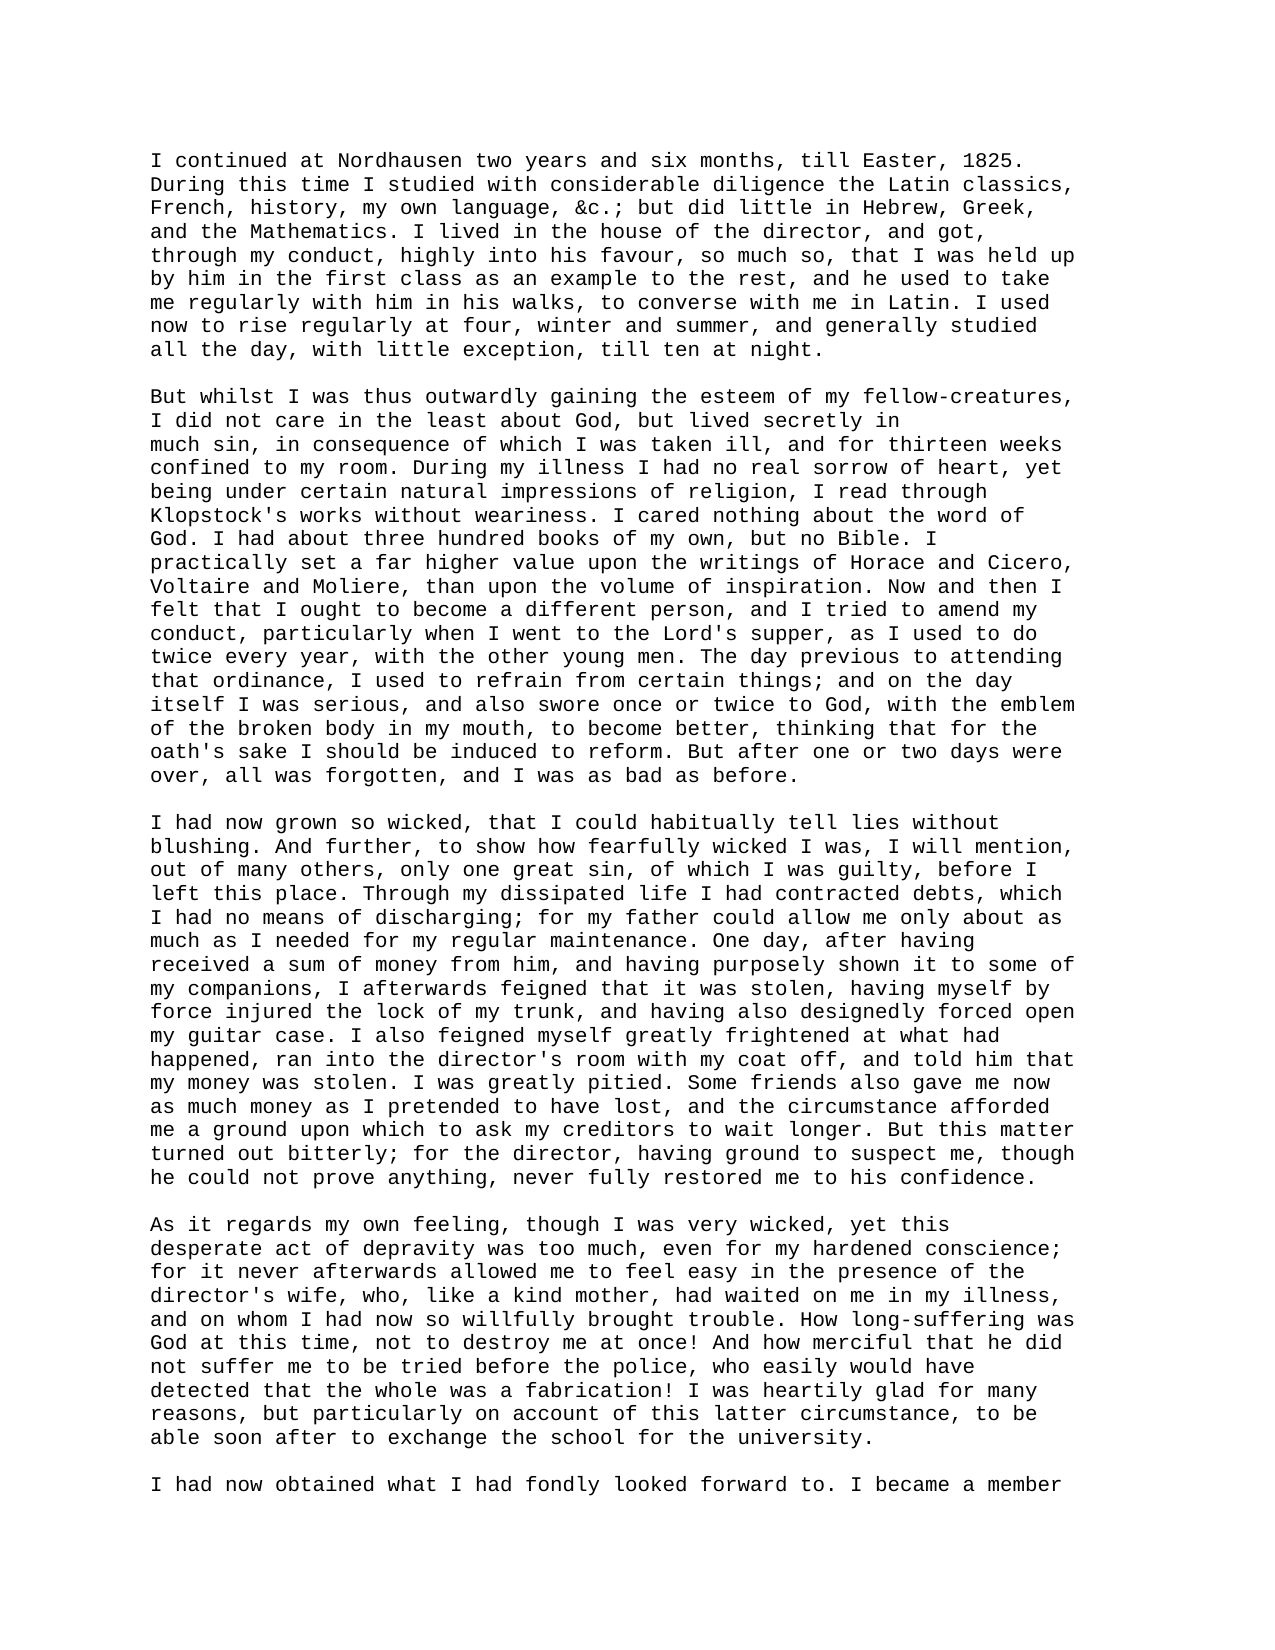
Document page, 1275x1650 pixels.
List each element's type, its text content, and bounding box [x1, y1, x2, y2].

text force injured the lock of my trunk, and having also designedly forced open [150, 1001, 1125, 1025]
text During this time I studied with considerable diligence the Latin classics, [150, 174, 1125, 197]
text reasons, but particularly on account of this latter circumstance, to be [150, 1403, 1125, 1427]
text and on whom I had now so willfully brought trouble. How long-suffering was [150, 1309, 1125, 1332]
text happened, ran into the director's room with my coat off, and told him that [150, 1048, 1125, 1072]
text turned out bitterly; for the director, having ground to suspect me, though [150, 1143, 1125, 1167]
text out of many others, only one great sin, of which I was guilty, before I [150, 859, 1125, 883]
text that ordinance, I used to refrain from certain things; and on the day [150, 670, 1125, 694]
text conduct, particularly when I went to the Lord's supper, as I used to do [150, 623, 1125, 647]
text French, history, my own language, &c.; but did little in Hebrew, Greek, [150, 197, 1125, 221]
text for it never afterwards allowed me to feel easy in the presence of the [150, 1261, 1125, 1285]
text blushing. And further, to show how fearfully wicked I was, I will mention, [150, 836, 1125, 859]
text received a sum of money from him, and having purposely shown it to some of [150, 954, 1125, 978]
text Klopstock's works without weariness. I cared nothing about the word of [150, 505, 1125, 528]
text all the day, with little exception, till ten at night. [150, 339, 1125, 363]
text God at this time, not to destroy me at once! And how merciful that he did [150, 1332, 1125, 1356]
text my guitar case. I also feigned myself greatly frightened at what had [150, 1025, 1125, 1048]
text of the broken body in my mouth, to become better, thinking that for the [150, 717, 1125, 741]
text he could not prove anything, never fully restored me to his confidence. [150, 1167, 1125, 1190]
text much as I needed for my regular maintenance. One day, after having [150, 930, 1125, 954]
text me a ground upon which to ask my creditors to wait longer. But this matter [150, 1119, 1125, 1143]
text by him in the first class as an example to the rest, and he used to take [150, 268, 1125, 292]
text much sin, in consequence of which I was taken ill, and for thirteen weeks [150, 434, 1125, 457]
text confined to my room. During my illness I had no real sorrow of heart, yet [150, 457, 1125, 481]
text not suffer me to be tried before the police, who easily would have [150, 1356, 1125, 1379]
text over, all was forgotten, and I was as bad as before. [150, 765, 1125, 788]
text my money was stolen. I was greatly pitied. Some friends also gave me now [150, 1072, 1125, 1096]
text Voltaire and Moliere, than upon the volume of inspiration. Now and then I [150, 576, 1125, 599]
text twice every year, with the other young men. The day previous to attending [150, 647, 1125, 670]
text oath's sake I should be induced to reform. But after one or two days were [150, 741, 1125, 765]
text through my conduct, highly into his favour, so much so, that I was held up [150, 244, 1125, 268]
text being under certain natural impressions of religion, I read through [150, 481, 1125, 505]
text and the Mathematics. I lived in the house of the director, and got, [150, 221, 1125, 244]
text I had now obtained what I had fondly looked forward to. I became a member [150, 1474, 1125, 1498]
text itself I was serious, and also swore once or twice to God, with the emblem [150, 694, 1125, 717]
text As it regards my own feeling, though I was very wicked, yet this [150, 1214, 1125, 1238]
text I had no means of discharging; for my father could allow me only about as [150, 907, 1125, 930]
text left this place. Through my dissipated life I had contracted debts, which [150, 883, 1125, 907]
text practically set a far higher value upon the writings of Horace and Cicero, [150, 552, 1125, 576]
text me regularly with him in his walks, to converse with me in Latin. I used [150, 292, 1125, 316]
text I had now grown so wicked, that I could habitually tell lies without [150, 812, 1125, 836]
text my companions, I afterwards feigned that it was stolen, having myself by [150, 978, 1125, 1001]
text felt that I ought to become a different person, and I tried to amend my [150, 599, 1125, 623]
text I continued at Nordhausen two years and six months, till Easter, 1825. [150, 150, 1125, 174]
text But whilst I was thus outwardly gaining the esteem of my fellow-creatures, [150, 386, 1125, 410]
text detected that the whole was a fabrication! I was heartily glad for many [150, 1379, 1125, 1403]
text desperate act of depravity was too much, even for my hardened conscience; [150, 1238, 1125, 1261]
text able soon after to exchange the school for the university. [150, 1427, 1125, 1451]
text God. I had about three hundred books of my own, but no Bible. I [150, 528, 1125, 552]
text director's wife, who, like a kind mother, had waited on me in my illness, [150, 1285, 1125, 1309]
text now to rise regularly at four, winter and summer, and generally studied [150, 316, 1125, 339]
text I did not care in the least about God, but lived secretly in [150, 410, 1125, 434]
text as much money as I pretended to have lost, and the circumstance afforded [150, 1096, 1125, 1119]
